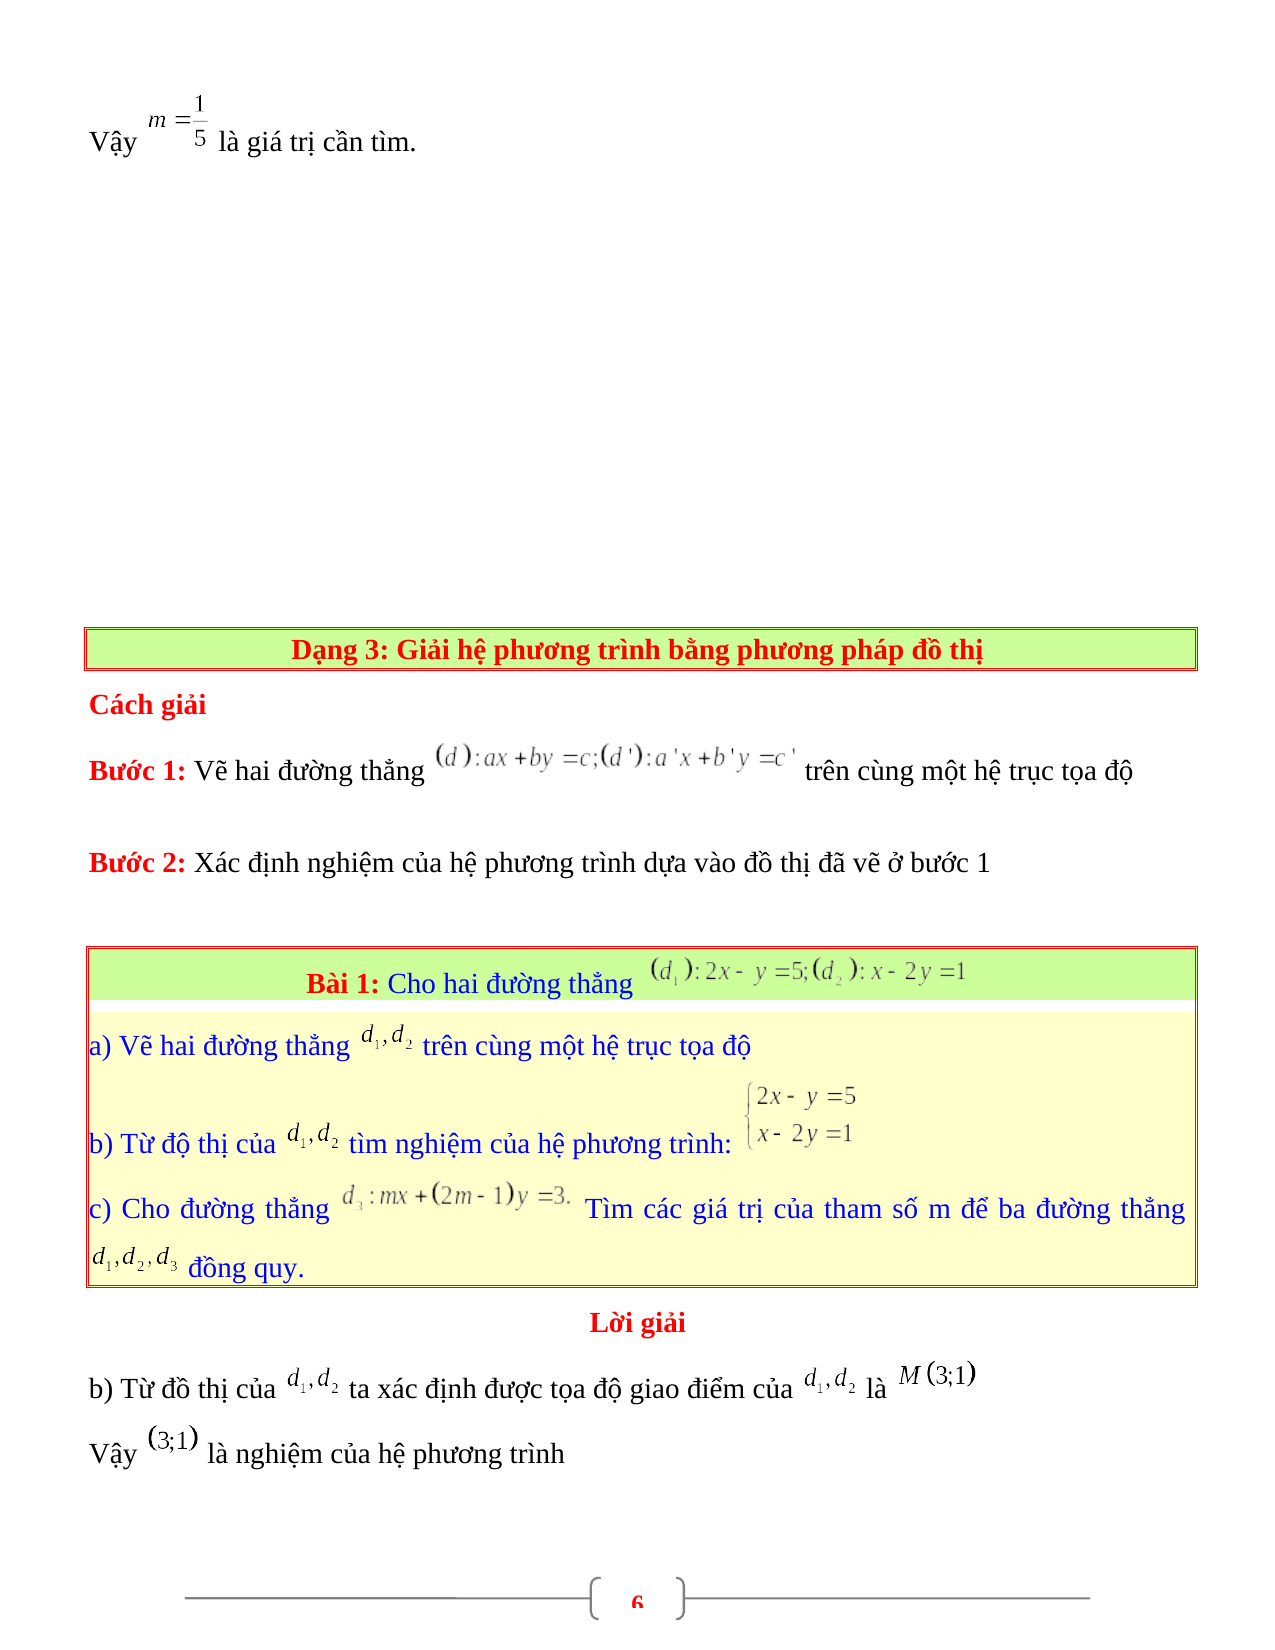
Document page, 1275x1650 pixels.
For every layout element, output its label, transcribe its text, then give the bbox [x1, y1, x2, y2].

text Bài 1: Cho hai đường thẳng [89, 949, 1195, 1000]
text Bước 1: Vẽ hai đường thẳng trên cùng một hệ trục tọa độ [89, 738, 1186, 809]
text b) Từ đồ thị của ta xác định được tọa độ giao điểm của là [89, 1356, 1186, 1404]
text b) Từ độ thị của tìm nghiệm của hệ phương trình: [89, 1073, 1195, 1159]
text Lời giải [89, 1305, 1186, 1339]
text a) Vẽ hai đường thẳng trên cùng một hệ trục tọa độ [89, 1012, 1195, 1061]
text c) Cho đường thẳng Tìm các giá trị của tham số m để ba đường thẳng đồng quy. [89, 1171, 1195, 1285]
text Cách giải [89, 687, 1186, 721]
text Vậy là nghiệm của hệ phương trình [89, 1421, 1186, 1470]
text Vậy là giá trị cần tìm. [89, 89, 1186, 157]
text Dạng 3: Giải hệ phương trình bằng phương pháp đồ thị [87, 630, 1195, 668]
text Bước 2: Xác định nghiệm của hệ phương trình dựa vào đồ thị đã vẽ ở bước 1 [89, 845, 1186, 879]
